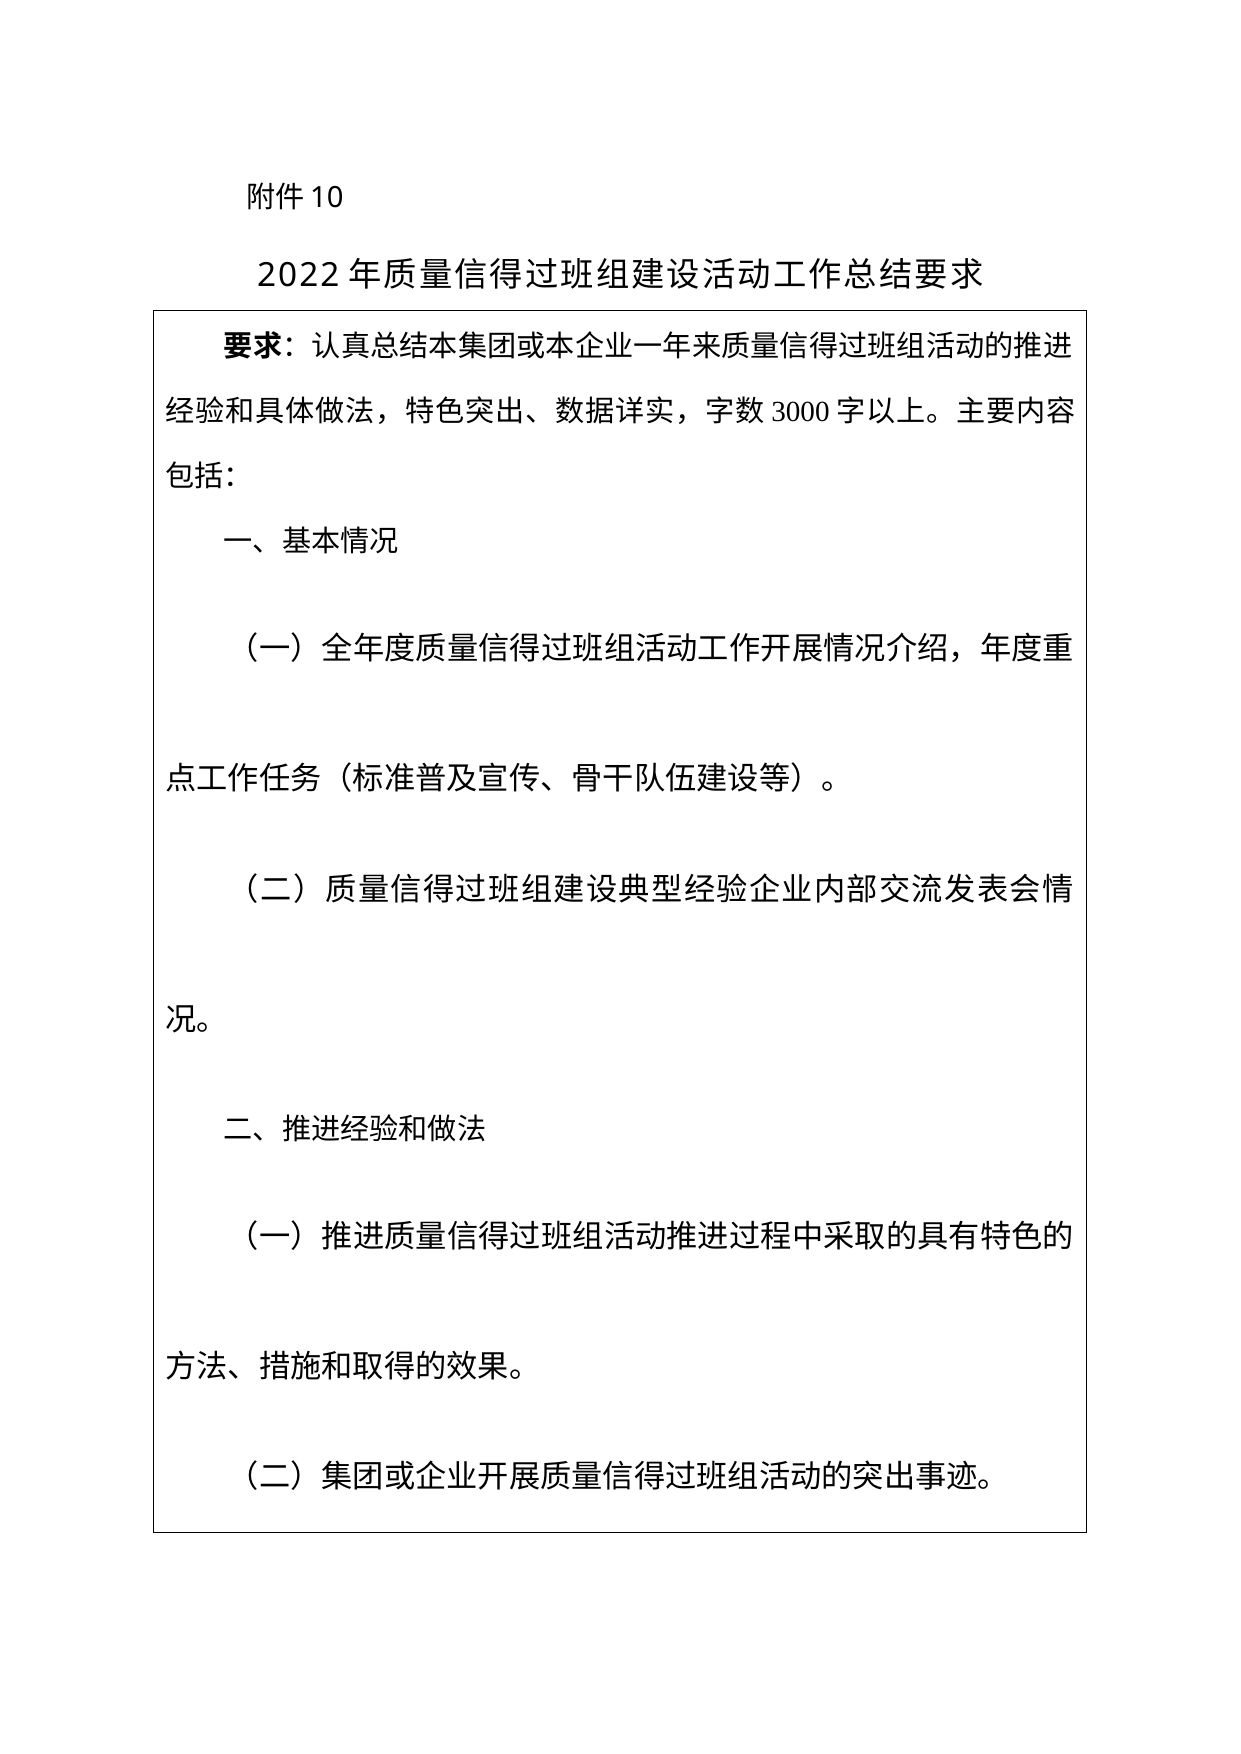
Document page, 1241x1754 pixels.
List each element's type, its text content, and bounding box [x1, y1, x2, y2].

text 2022年质量信得过班组建设活动工作总结要求 [187, 239, 1053, 298]
text 附件10 [187, 162, 1053, 227]
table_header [154, 311, 1086, 1532]
